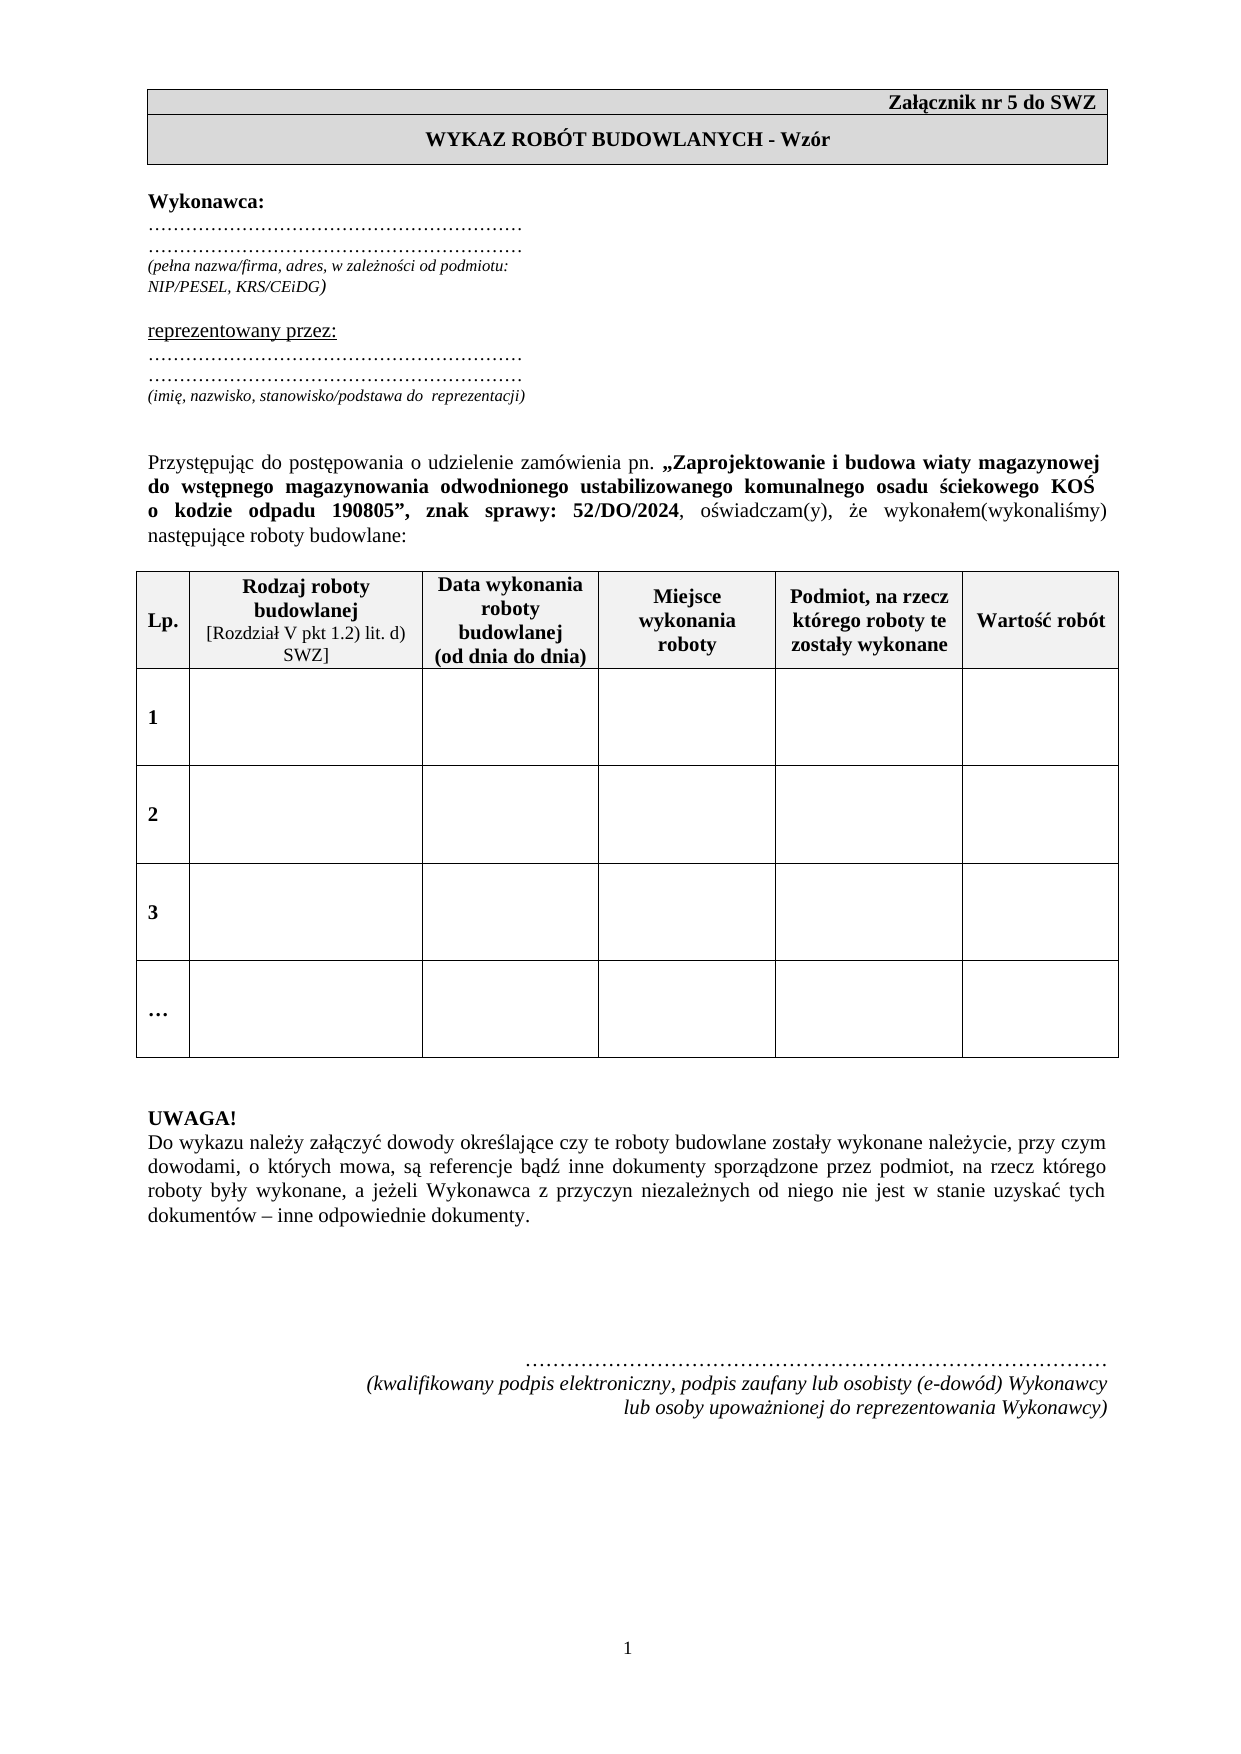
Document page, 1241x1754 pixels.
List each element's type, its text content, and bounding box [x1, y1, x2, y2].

table_cell [599, 864, 775, 960]
table_cell [423, 864, 598, 960]
text …………………………………………………… [148, 213, 1107, 234]
table_cell [963, 864, 1118, 960]
table_cell [963, 961, 1118, 1057]
table_cell [599, 669, 775, 765]
table_cell [190, 669, 422, 765]
table_cell [963, 766, 1118, 862]
table_header Data wykonania roboty budowlanej (od dnia do dnia) [423, 572, 598, 668]
table_cell … [137, 961, 189, 1057]
text Do wykazu należy załączyć dowody określające czy te roboty budowlane zostały wykonane należycie, przy czym dowodami, o których mowa, są referencje bądź inne dokumenty sporządzone przez podmiot, na rzecz którego roboty były wykonane, a jeżeli Wykonawca z przyczyn niezależnych od niego nie jest w stanie uzyskać tych dokumentów – inne odpowiednie dokumenty. [148, 1130, 1107, 1227]
table_header Miejsce wykonania roboty [599, 572, 775, 668]
text NIP/PESEL, KRS/CEiDG) [148, 275, 1107, 297]
table_cell WYKAZ ROBÓT BUDOWLANYCH - Wzór [148, 115, 1107, 164]
text (pełna nazwa/firma, adres, w zależności od podmiotu: [148, 256, 1107, 275]
text reprezentowany przez: [148, 318, 1107, 342]
table_cell [599, 766, 775, 862]
table_cell [963, 669, 1118, 765]
table_cell [776, 864, 962, 960]
table_cell [190, 766, 422, 862]
text …………………………………………………… [148, 364, 1107, 386]
text Wykonawca: [148, 189, 1107, 213]
text …………………………………………………… [148, 234, 1107, 256]
table_cell [776, 766, 962, 862]
table_cell 2 [137, 766, 189, 862]
table_cell [423, 961, 598, 1057]
text (kwalifikowany podpis elektroniczny, podpis zaufany lub osobisty (e-dowód) Wykonawcy [148, 1371, 1107, 1395]
text Przystępując do postępowania o udzielenie zamówienia pn. „Zaprojektowanie i budowa wiaty magazynowej do wstępnego magazynowania odwodnionego ustabilizowanego komunalnego osadu ściekowego KOŚ o kodzie odpadu 190805”, znak sprawy: 52/DO/2024, oświadczam(y), że wykonałem(wykonaliśmy) następujące roboty budowlane: [148, 450, 1107, 547]
text …………………………………………………… [148, 342, 1107, 364]
text UWAGA! [148, 1106, 1107, 1130]
table_header Wartość robót [963, 572, 1118, 668]
table_header Podmiot, na rzecz którego roboty te zostały wykonane [776, 572, 962, 668]
text ………………………………………………………………………… [148, 1347, 1107, 1371]
text (imię, nazwisko, stanowisko/podstawa do reprezentacji) [148, 386, 1107, 405]
table_cell [423, 766, 598, 862]
table_cell [776, 669, 962, 765]
table_cell 3 [137, 864, 189, 960]
table_header Rodzaj roboty budowlanej [Rozdział V pkt 1.2) lit. d) SWZ] [190, 572, 422, 668]
table_cell [776, 961, 962, 1057]
table_cell [423, 669, 598, 765]
table_cell [599, 961, 775, 1057]
table_cell 1 [137, 669, 189, 765]
table_cell [190, 864, 422, 960]
table_cell [190, 961, 422, 1057]
table_header Lp. [137, 572, 189, 668]
text lub osoby upoważnionej do reprezentowania Wykonawcy) [148, 1395, 1107, 1419]
table_header Załącznik nr 5 do SWZ [148, 90, 1107, 114]
